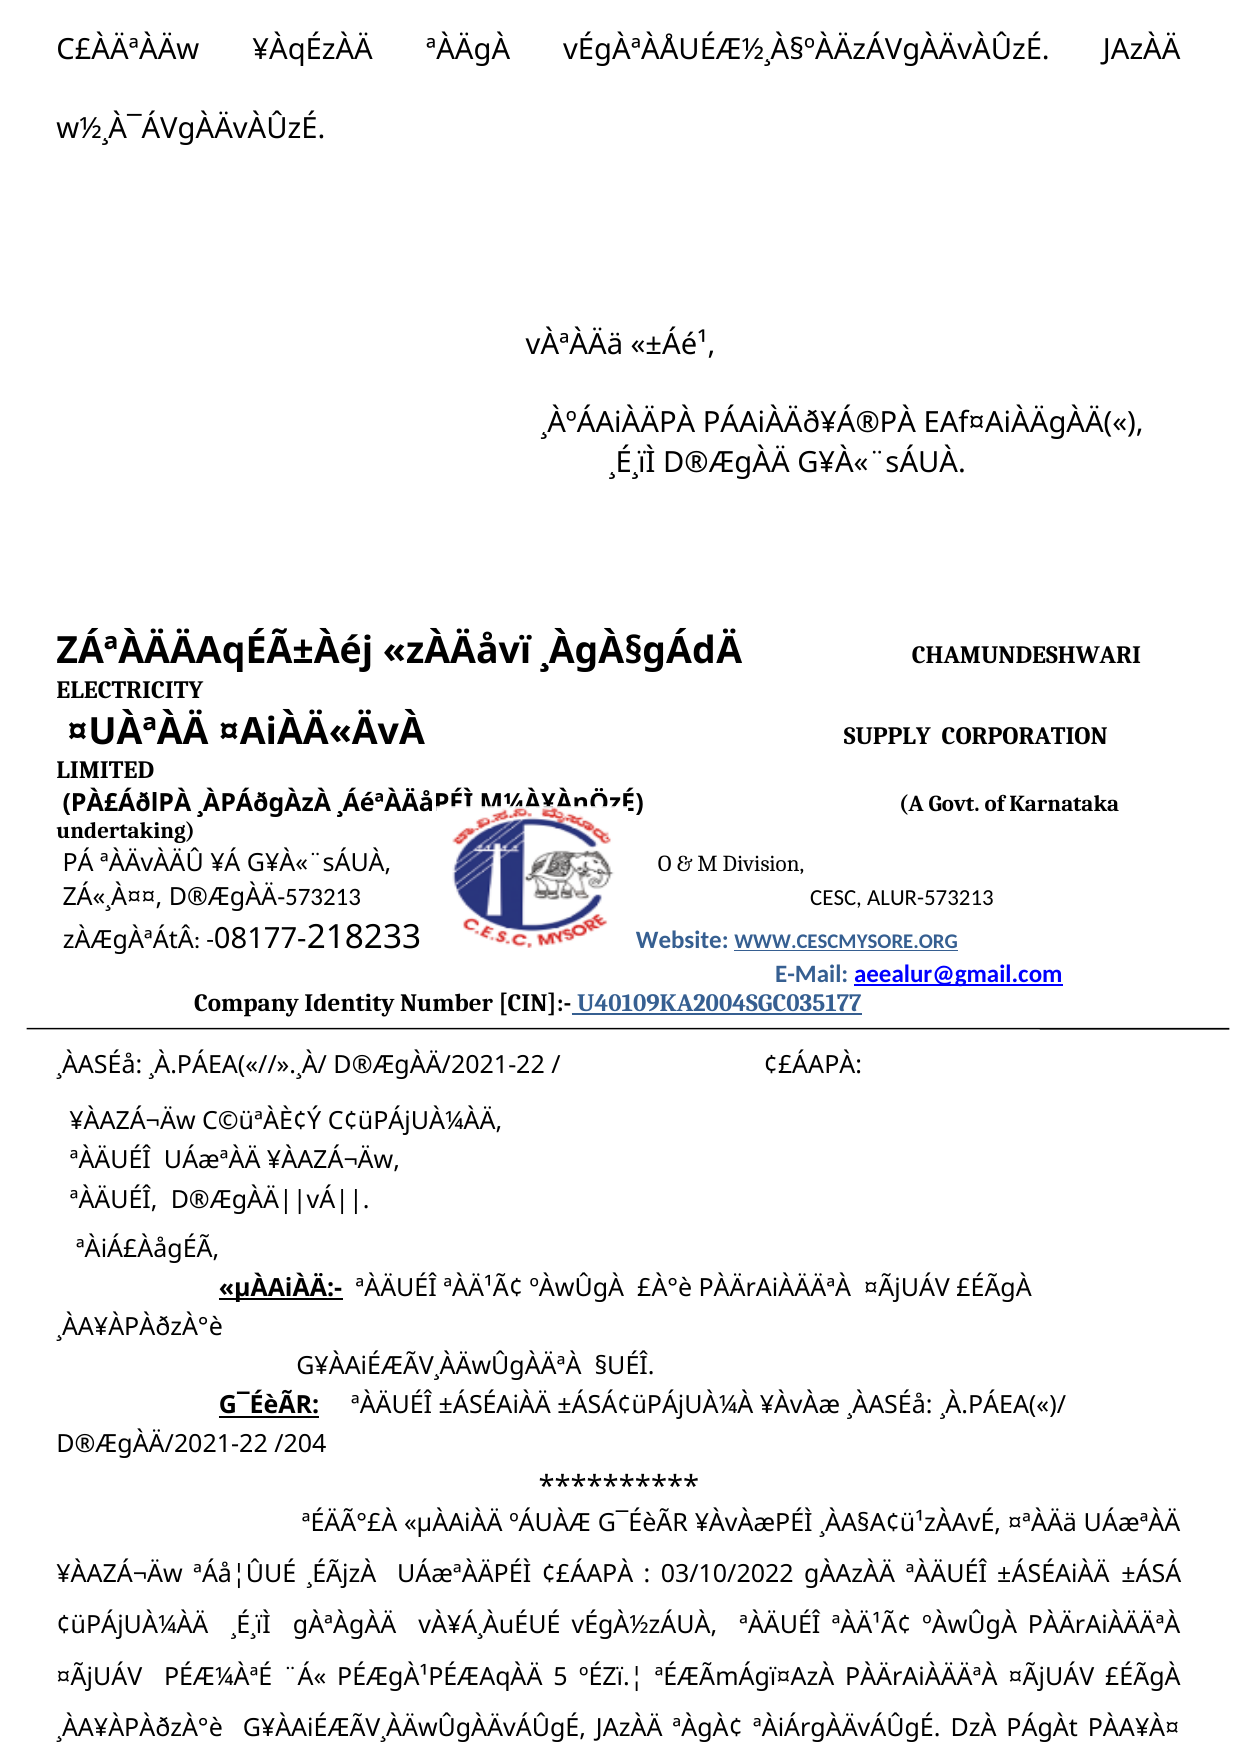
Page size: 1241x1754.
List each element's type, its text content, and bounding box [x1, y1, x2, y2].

text G¯ÉèÃR: ªÀÄUÉÎ ±ÁSÉAiÀÄ ±ÁSÁ¢üPÁjUÀ¼À ¥ÀvÀæ ¸ÀASÉå: ¸À.PÁEA(«)/ D®ÆgÀÄ/2021-22 /204 [56, 1387, 1181, 1460]
text ªÀiÁ£ÀågÉÃ, [56, 1230, 1181, 1264]
text Company Identity Number [CIN]:- U40109KA2004SGC035177 [56, 989, 1181, 1017]
text PÁ ªÀÄvÀÄÛ ¥Á G¥À«¨sÁUÀ, O & M Division, [629, 845, 1181, 879]
text ªÀÄUÉÎ, D®ÆgÀÄ||vÁ||. [56, 1181, 1181, 1215]
text E-Mail: aeealur@gmail.com [56, 958, 1181, 989]
text G¥ÀAiÉÆÃV¸ÀÄwÛgÀÄªÀ §UÉÎ. [56, 1348, 1181, 1382]
text ZÁ«¸À¤¤, D®ÆgÀÄ-573213 CESC, ALUR-573213 [629, 879, 1181, 913]
text ZÁªÀÄÄAqÉÃ±Àéj «zÀÄåvï ¸ÀgÀ§gÁdÄ CHAMUNDESHWARI ELECTRICITY [56, 623, 1181, 704]
text ¸É¸ïÌ D®ÆgÀÄ G¥À«¨sÁUÀ. [56, 441, 1181, 481]
text vÀªÀÄä «±Áé¹, [56, 323, 1181, 363]
text ¸ÀASÉå: ¸À.PÁEA(«//».¸À/ D®ÆgÀÄ/2021-22 / ¢£ÁAPÀ: [56, 1046, 1181, 1080]
text «µÀAiÀÄ:- ªÀÄUÉÎ ªÀÄ¹Ã¢ ºÀwÛgÀ £À°è PÀÄrAiÀÄÄªÀ ¤ÃjUÁV £ÉÃgÀ ¸ÀA¥ÀPÀðzÀ°è [56, 1269, 1181, 1343]
text ¥ÀAZÁ¬Äw C©üªÀÈ¢Ý C¢üPÁjUÀ¼ÀÄ, [56, 1103, 1181, 1137]
text ZÁ«¸À¤¤, D®ÆgÀÄ-573213 CESC, ALUR-573213 [56, 879, 435, 913]
text ********** [56, 1465, 1181, 1505]
text zÀÆgÀªÁtÂ: -08177-218233 Website: WWW.CESCMYSORE.ORG [56, 913, 1181, 958]
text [56, 28, 1181, 147]
text PÁ ªÀÄvÀÄÛ ¥Á G¥À«¨sÁUÀ, O & M Division, [56, 845, 435, 879]
text ªÀÄUÉÎ UÁæªÀÄ ¥ÀAZÁ¬Äw, [56, 1142, 1181, 1176]
text ¤UÀªÀÄ ¤AiÀÄ«ÄvÀ SUPPLY CORPORATION LIMITED [56, 704, 1181, 784]
text ¸ÀºÁAiÀÄPÀ PÁAiÀÄð¥Á®PÀ EAf¤AiÀÄgÀÄ(«), [56, 402, 1181, 441]
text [56, 1505, 1181, 1743]
text (PÀ£ÁðlPÀ ¸ÀPÁðgÀzÀ ¸ÁéªÀÄåPÉÌ M¼À¥ÀnÖzÉ) (A Govt. of Karnataka undertaking) [56, 784, 1181, 845]
